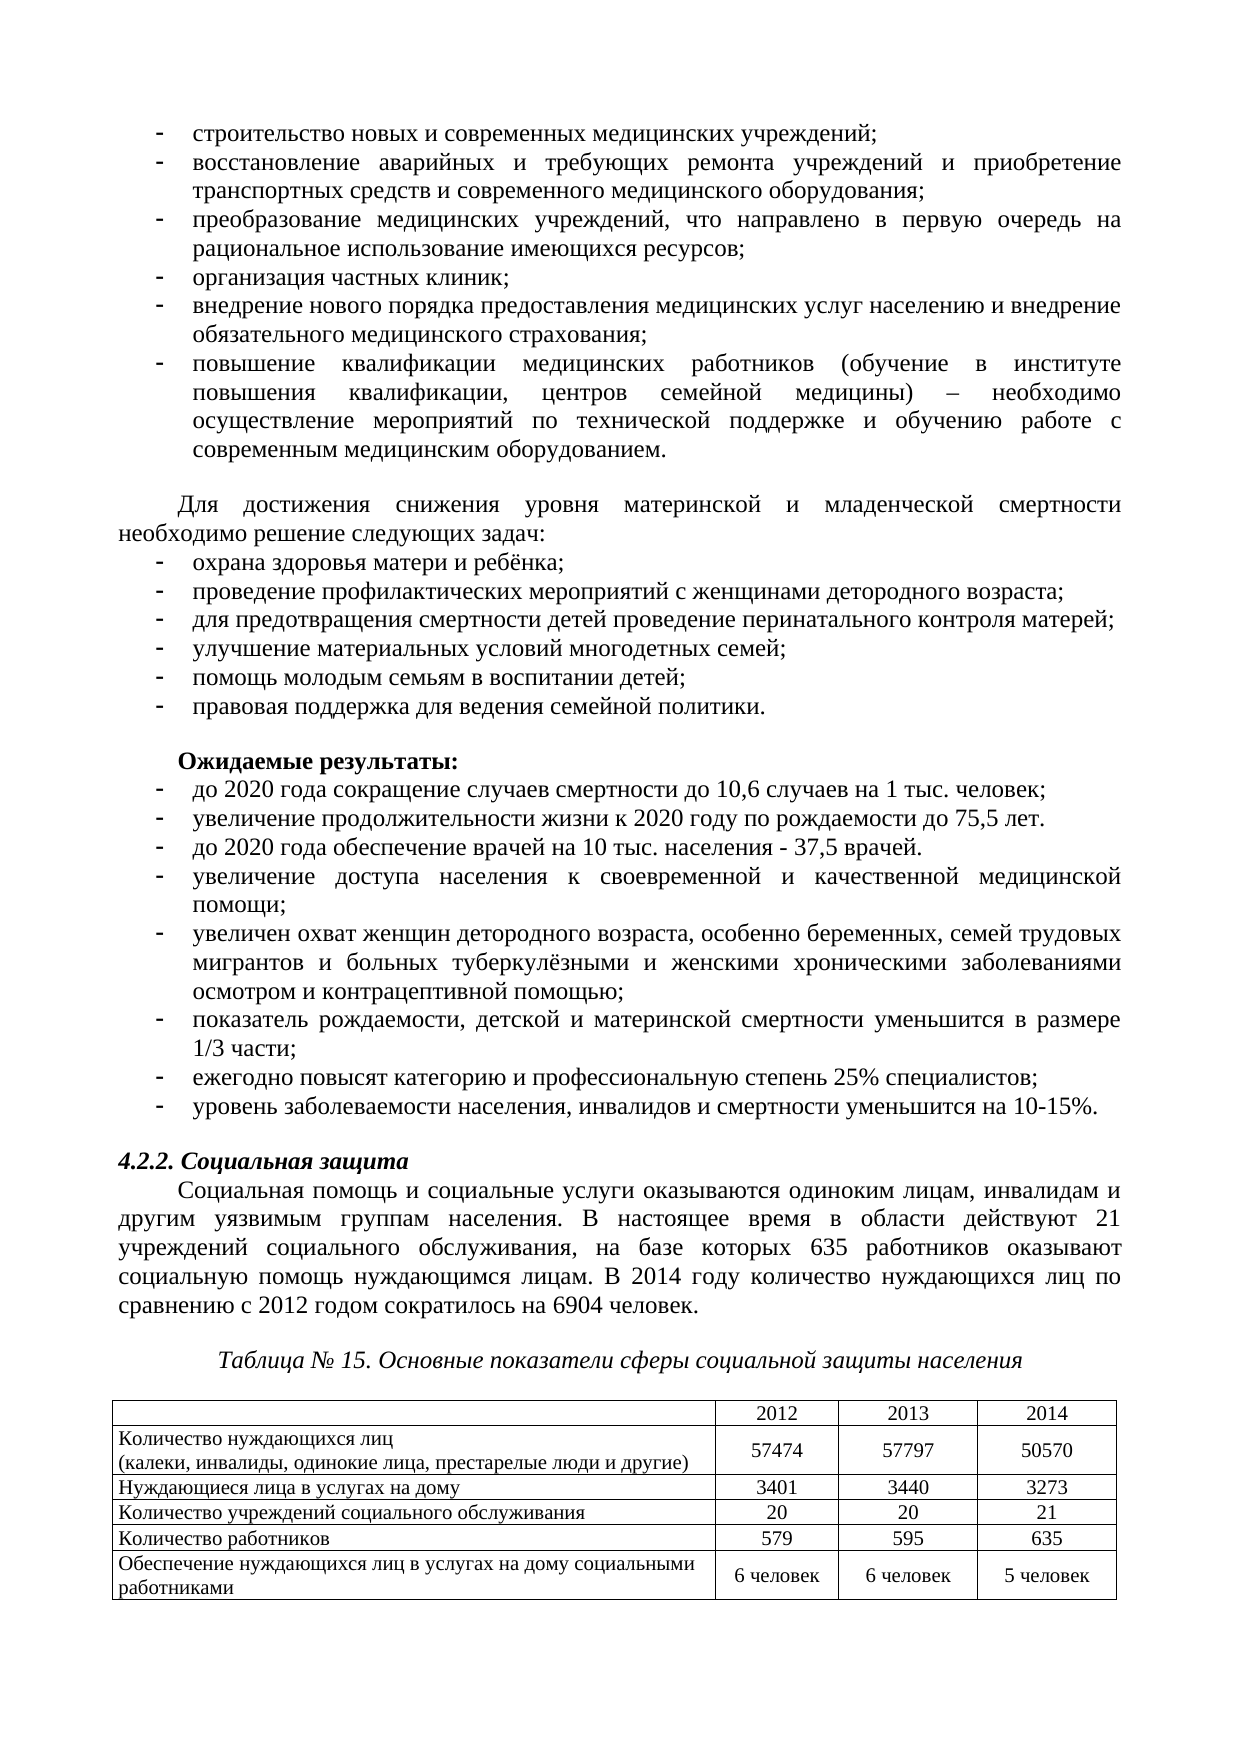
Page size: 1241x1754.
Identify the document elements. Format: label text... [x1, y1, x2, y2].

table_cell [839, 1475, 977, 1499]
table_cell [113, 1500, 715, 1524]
text 4.2.2. Социальная защита [118, 1146, 1122, 1175]
list увеличение продолжительности жизни к 2020 году по рождаемости до 75,5 лет. [155, 803, 1122, 832]
list улучшение материальных условий многодетных семей; [155, 633, 1122, 662]
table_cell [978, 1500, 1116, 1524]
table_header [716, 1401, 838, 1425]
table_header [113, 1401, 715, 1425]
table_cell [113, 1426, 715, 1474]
list строительство новых и современных медицинских учреждений; [155, 118, 1122, 147]
text Социальная помощь и социальные услуги оказываются одиноким лицам, инвалидам и другим уязвимым группам населения. В настоящее время в области действуют 21 учреждений социального обслуживания, на базе которых 635 работников оказывают социальную помощь нуждающимся лицам. В 2014 году количество нуждающихся лиц по сравнению с 2012 годом сократилось на 6904 человек. [118, 1175, 1122, 1318]
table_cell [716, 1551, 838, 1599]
list показатель рождаемости, детской и материнской смертности уменьшится в размере 1/3 части; [155, 1004, 1122, 1062]
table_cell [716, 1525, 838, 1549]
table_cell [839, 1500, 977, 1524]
list восстановление аварийных и требующих ремонта учреждений и приобретение транспортных средств и современного медицинского оборудования; [155, 147, 1122, 204]
text Ожидаемые результаты: [118, 746, 1122, 774]
list до 2020 года сокращение случаев смертности до 10,6 случаев на 1 тыс. человек; [155, 774, 1122, 803]
text Таблица № 15. Основные показатели сферы социальной защиты населения [118, 1345, 1122, 1373]
list до 2020 года обеспечение врачей на 10 тыс. населения - 37,5 врачей. [155, 832, 1122, 861]
list преобразование медицинских учреждений, что направлено в первую очередь на рациональное использование имеющихся ресурсов; [155, 204, 1122, 262]
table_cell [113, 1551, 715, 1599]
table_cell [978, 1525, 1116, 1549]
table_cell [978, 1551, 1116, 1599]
list проведение профилактических мероприятий с женщинами детородного возраста; [155, 576, 1122, 604]
text Для достижения снижения уровня материнской и младенческой смертности необходимо решение следующих задач: [118, 489, 1122, 547]
list уровень заболеваемости населения, инвалидов и смертности уменьшится на 10-15%. [155, 1091, 1122, 1119]
list ежегодно повысят категорию и профессиональную степень 25% специалистов; [155, 1062, 1122, 1091]
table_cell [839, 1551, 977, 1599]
list для предотвращения смертности детей проведение перинатального контроля матерей; [155, 604, 1122, 633]
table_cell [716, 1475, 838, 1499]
list правовая поддержка для ведения семейной политики. [155, 691, 1122, 719]
list организация частных клиник; [155, 262, 1122, 291]
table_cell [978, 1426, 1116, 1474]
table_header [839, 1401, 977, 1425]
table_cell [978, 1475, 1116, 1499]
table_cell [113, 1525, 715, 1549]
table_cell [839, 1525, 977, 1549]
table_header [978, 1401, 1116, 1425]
list охрана здоровья матери и ребёнка; [155, 547, 1122, 576]
list повышение квалификации медицинских работников (обучение в институте повышения квалификации, центров семейной медицины) – необходимо осуществление мероприятий по технической поддержке и обучению работе с современным медицинским оборудованием. [155, 348, 1122, 463]
list увеличение доступа населения к своевременной и качественной медицинской помощи; [155, 861, 1122, 918]
list внедрение нового порядка предоставления медицинских услуг населению и внедрение обязательного медицинского страхования; [155, 291, 1122, 348]
list помощь молодым семьям в воспитании детей; [155, 662, 1122, 691]
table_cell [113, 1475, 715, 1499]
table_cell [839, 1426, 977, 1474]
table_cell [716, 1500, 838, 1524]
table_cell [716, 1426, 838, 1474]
list увеличен охват женщин детородного возраста, особенно беременных, семей трудовых мигрантов и больных туберкулёзными и женскими хроническими заболеваниями осмотром и контрацептивной помощью; [155, 918, 1122, 1004]
